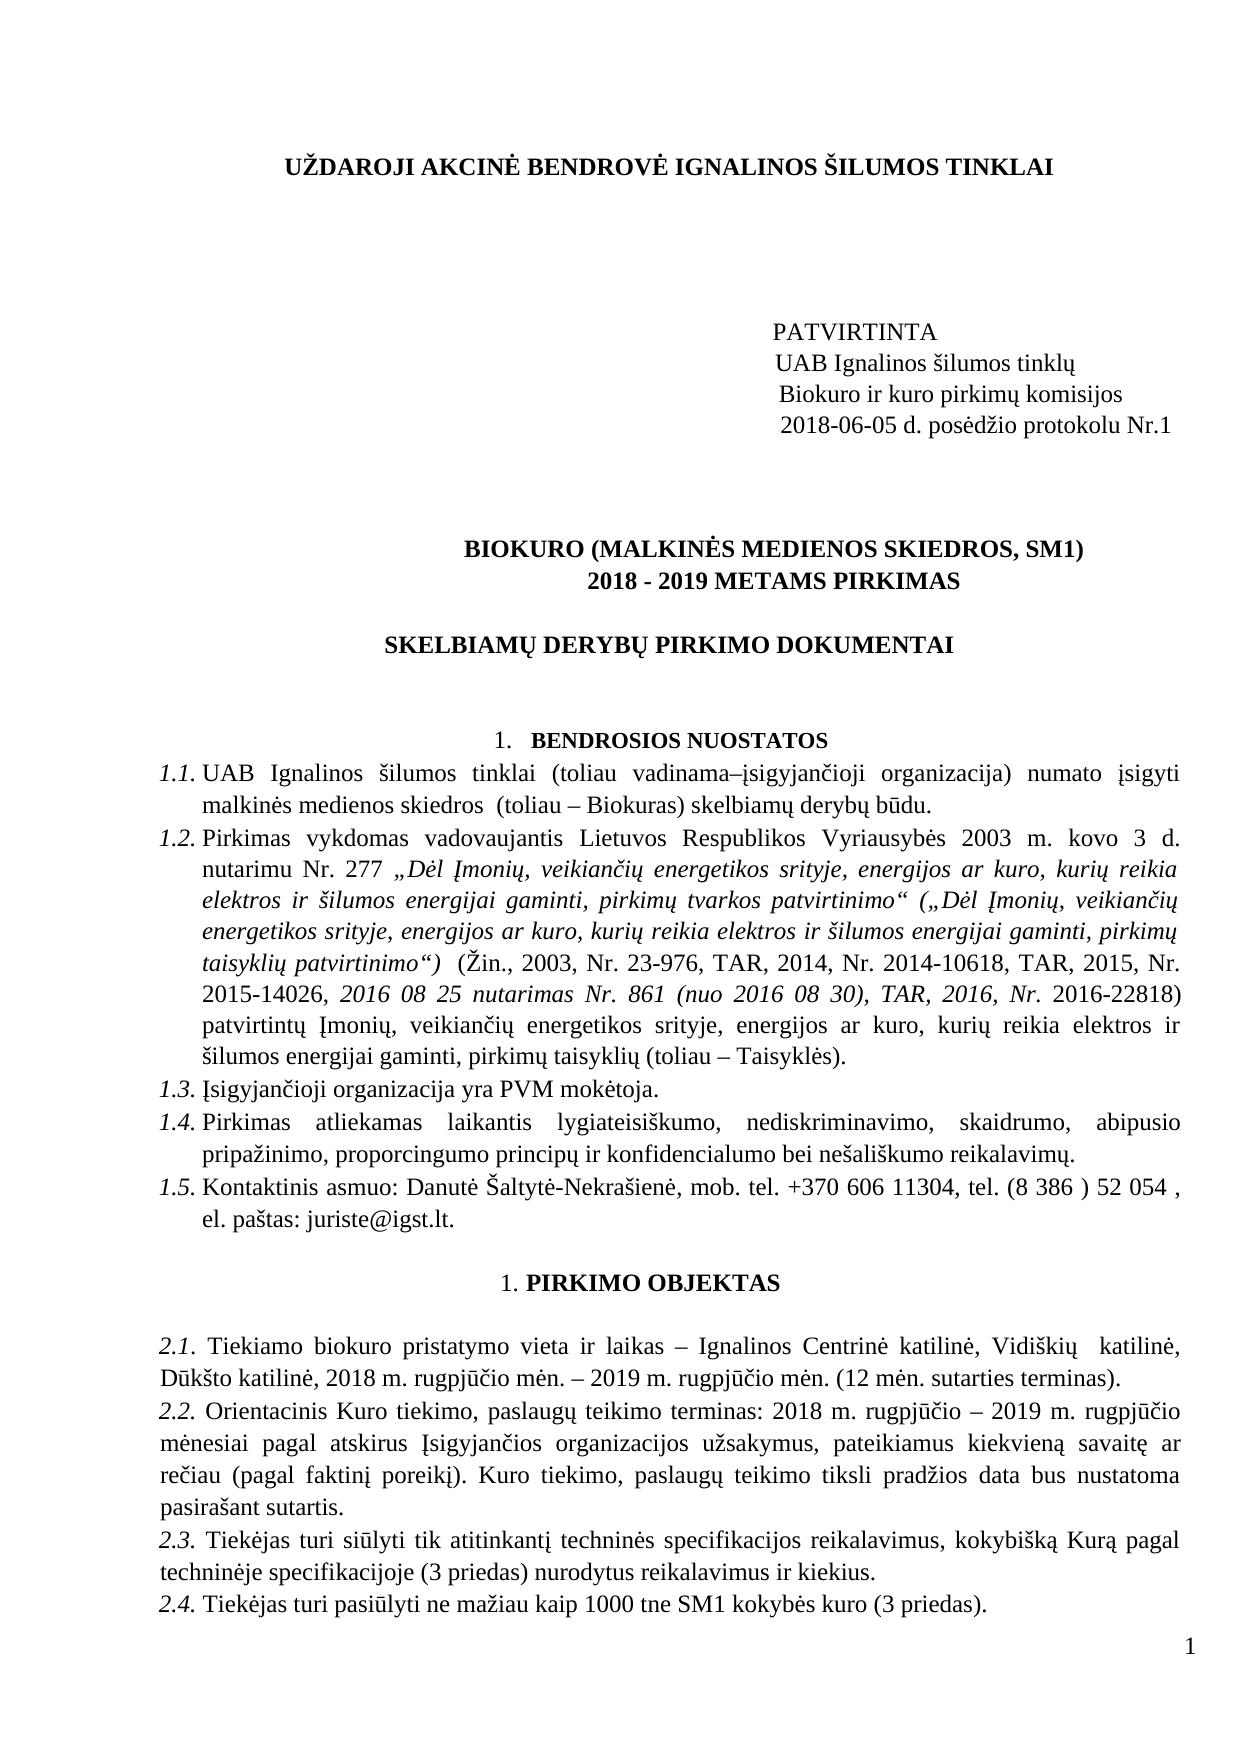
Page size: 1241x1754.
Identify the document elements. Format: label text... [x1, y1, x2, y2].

text UAB Ignalinos šilumos tinklų [700, 348, 1172, 376]
list Pirkimas atliekamas laikantis lygiateisiškumo, nediskriminavimo, skaidrumo, abipusio pripažinimo, proporcingumo principų ir konfidencialumo bei nešališkumo reikalavimų. [159, 1107, 1181, 1168]
text 2.2. Orientacinis Kuro tiekimo, paslaugų teikimo terminas: 2018 m. rugpjūčio – 2019 m. rugpjūčio mėnesiai pagal atskirus Įsigyjančios organizacijos užsakymus, pateikiamus kiekvieną savaitę ar rečiau (pagal faktinį poreikį). Kuro tiekimo, paslaugų teikimo tiksli pradžios data bus nustatoma pasirašant sutartis. [159, 1396, 1181, 1521]
text 2.4. Tiekėjas turi pasiūlyti ne mažiau kaip 1000 tne SM1 kokybės kuro (3 priedas). [159, 1589, 1181, 1618]
subtitle UŽDAROJI AKCINĖ BENDROVĖ IGNALINOS ŠILUMOS TINKLAI [157, 152, 1181, 181]
list Pirkimas vykdomas vadovaujantis Lietuvos Respublikos Vyriausybės . kovo 3 d. nutarimu Nr. 277 „Dėl Įmonių, veikiančių energetikos srityje, energijos ar kuro, kurių reikia elektros ir šilumos energijai gaminti, pirkimų tvarkos patvirtinimo“ („Dėl Įmonių, veikiančių energetikos srityje, energijos ar kuro, kurių reikia elektros ir šilumos energijai gaminti, pirkimų taisyklių patvirtinimo“) (Žin., 2003, Nr. 23-976, TAR, 2014, Nr. 2014-10618, TAR, 2015, Nr. 2015-14026, 2016 08 25 nutarimas Nr. 861 (nuo 2016 08 30), TAR, 2016, Nr. 2016-22818) patvirtintų Įmonių, veikiančių energetikos srityje, energijos ar kuro, kurių reikia elektros ir šilumos energijai gaminti, pirkimų taisyklių (toliau – Taisyklės). [159, 823, 1181, 1070]
text Biokuro ir kuro pirkimų komisijos [565, 379, 1172, 408]
text PATVIRTINTA [510, 317, 1181, 345]
subtitle BIOKURO (MALKINĖS MEDIENOS SKIEDROS, SM1) [366, 534, 1181, 563]
text 2.3. Tiekėjas turi siūlyti tik atitinkantį techninės specifikacijos reikalavimus, kokybišką Kurą pagal techninėje specifikacijoje (3 priedas) nurodytus reikalavimus ir kiekius. [159, 1525, 1181, 1585]
text SKELBIAMŲ DERYBŲ PIRKIMO DOKUMENTAI [234, 631, 1104, 659]
list Įsigyjančioji organizacija yra PVM mokėtoja. [159, 1074, 1181, 1103]
list UAB Ignalinos šilumos tinklai (toliau vadinama–įsigyjančioji organizacija) numato įsigyti malkinės medienos skiedros (toliau – Biokuras) skelbiamų derybų būdu. [159, 758, 1181, 818]
subtitle 2018 - 2019 METAMS PIRKIMAS [366, 566, 1181, 594]
subtitle 1. PIRKIMO OBJEKTAS [157, 1268, 1123, 1296]
text 2.1. Tiekiamo biokuro pristatymo vieta ir laikas – Ignalinos Centrinė katilinė, Vidiškių katilinė, Dūkšto katilinė, 2018 m. rugpjūčio mėn. – 2019 m. rugpjūčio mėn. (12 mėn. sutarties terminas). [159, 1331, 1181, 1392]
list BENDROSIOS NUOSTATOS [152, 725, 1169, 754]
text 2018-06-05 d. posėdžio protokolu Nr.1 [159, 410, 1172, 439]
list Kontaktinis asmuo: Danutė Šaltytė-Nekrašienė, mob. tel. +370 606 11304, tel. (8 386 ) 52 054 , el. paštas: juriste@igst.lt. [159, 1172, 1181, 1232]
